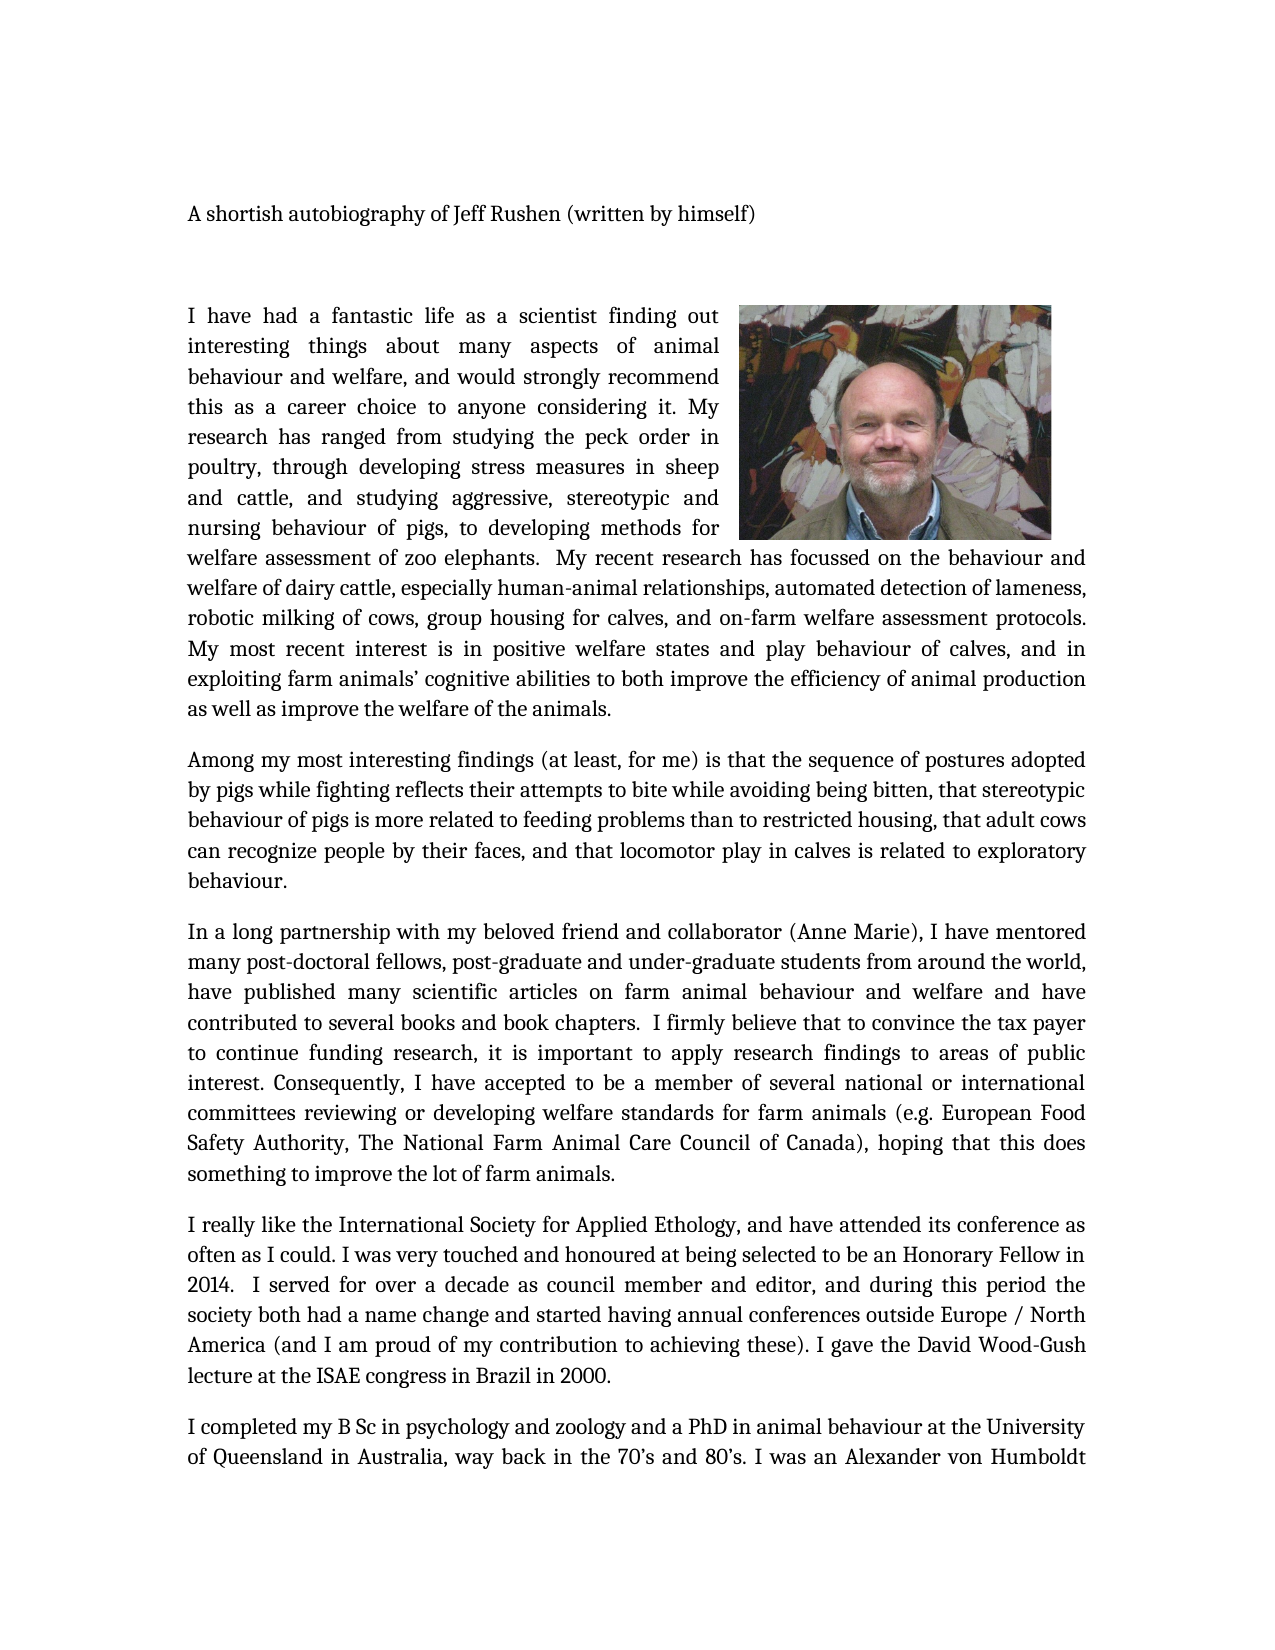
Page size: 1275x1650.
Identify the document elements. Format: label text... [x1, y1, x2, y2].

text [187, 1413, 1087, 1470]
text In a long partnership with my beloved friend and collaborator (Anne Marie), I have mentored many post-doctoral fellows, post-graduate and under-graduate students from around the world, have published many scientific articles on farm animal behaviour and welfare and have contributed to several books and book chapters. I firmly believe that to convince the tax payer to continue funding research, it is important to apply research findings to areas of public interest. Consequently, I have accepted to be a member of several national or international committees reviewing or developing welfare standards for farm animals (e.g. European Food Safety Authority, The National Farm Animal Care Council of Canada), hoping that this does something to improve the lot of farm animals. [187, 919, 1087, 1187]
text I really like the International Society for Applied Ethology, and have attended its conference as often as I could. I was very touched and honoured at being selected to be an Honorary Fellow in 2014. I served for over a decade as council member and editor, and during this period the society both had a name change and started having annual conferences outside Europe / North America (and I am proud of my contribution to achieving these). I gave the David Wood-Gush lecture at the ISAE congress in Brazil in 2000. [187, 1211, 1087, 1389]
text Among my most interesting findings (at least, for me) is that the sequence of postures adopted by pigs while fighting reflects their attempts to bite while avoiding being bitten, that stereotypic behaviour of pigs is more related to feeding problems than to restricted housing, that adult cows can recognize people by their faces, and that locomotor play in calves is related to exploratory behaviour. [187, 747, 1087, 894]
text A shortish autobiography of Jeff Rushen (written by himself) [187, 201, 1087, 227]
picture [739, 305, 1052, 540]
text I have had a fantastic life as a scientist finding out interesting things about many aspects of animal behaviour and welfare, and would strongly recommend this as a career choice to anyone considering it. My research has ranged from studying the peck order in poultry, through developing stress measures in sheep and cattle, and studying aggressive, stereotypic and nursing behaviour of pigs, to developing methods for welfare assessment of zoo elephants. My recent research has focussed on the behaviour and welfare of dairy cattle, especially human-animal relationships, automated detection of lameness, robotic milking of cows, group housing for calves, and on-farm welfare assessment protocols. My most recent interest is in positive welfare states and play behaviour of calves, and in exploiting farm animals’ cognitive abilities to both improve the efficiency of animal production as well as improve the welfare of the animals. [187, 303, 1087, 722]
